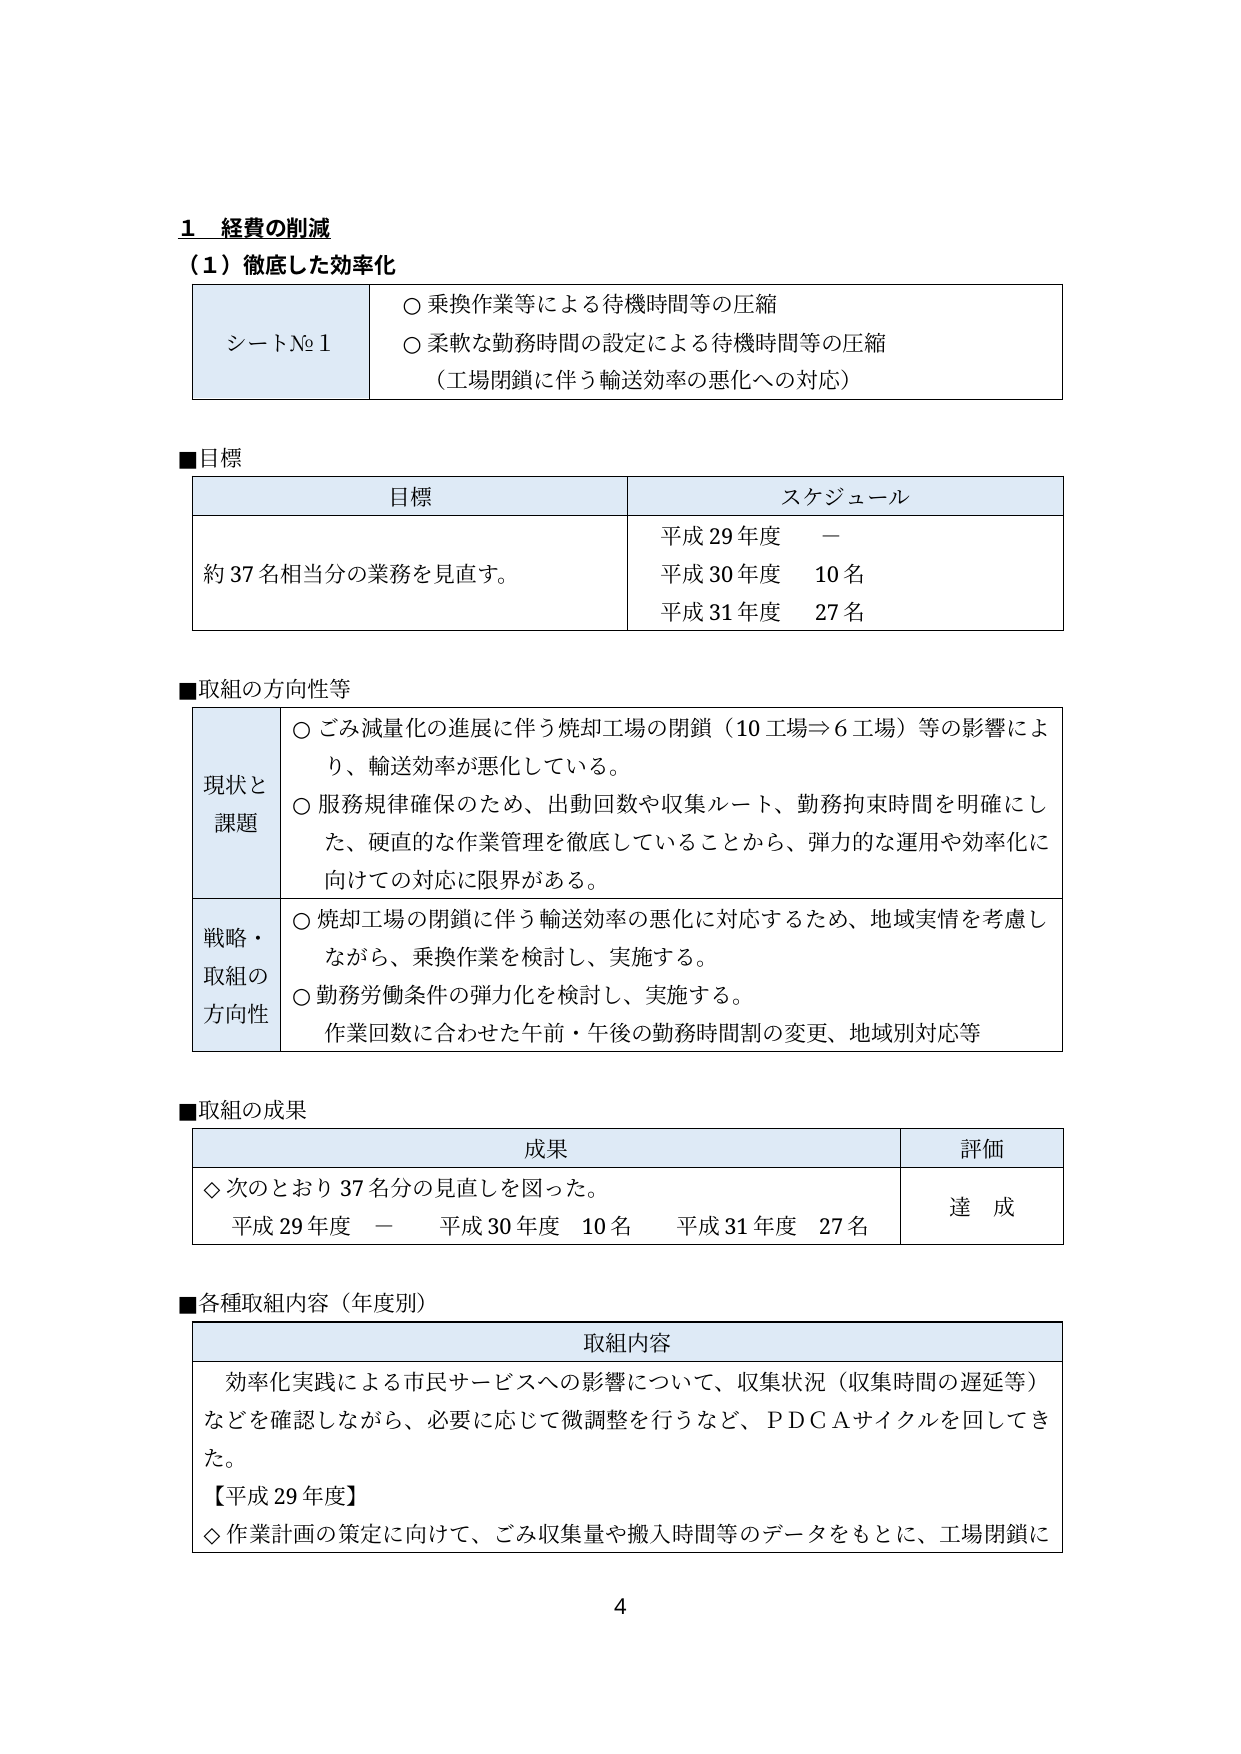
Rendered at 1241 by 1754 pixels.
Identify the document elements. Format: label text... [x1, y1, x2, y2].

text ■取組の成果 [177, 1090, 1063, 1128]
text ■各種取組内容（年度別） [177, 1283, 1063, 1321]
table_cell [193, 1362, 1062, 1552]
table_cell 戦略・取組の方向性 [193, 899, 280, 1051]
table_cell ◇ 次のとおり37名分の見直しを図った。 平成29年度 － 平成30年度 10名 平成31年度 27名 [193, 1168, 900, 1244]
text １ 経費の削減 [177, 207, 1063, 245]
table_header 取組内容 [193, 1323, 1062, 1361]
table_header 目標 [193, 477, 627, 515]
table_header 成果 [193, 1129, 900, 1167]
table_header 現状と課題 [193, 708, 280, 898]
table_header シート№１ [193, 285, 369, 398]
table_header スケジュール [628, 477, 1063, 515]
table_cell 達 成 [901, 1168, 1063, 1244]
text ■目標 [177, 438, 1063, 476]
table_cell 平成29年度 － 平成30年度 10名 平成31年度 27名 [628, 516, 1063, 630]
text ■取組の方向性等 [177, 669, 1063, 707]
table_header 評価 [901, 1129, 1063, 1167]
table_header ○ 乗換作業等による待機時間等の圧縮 ○ 柔軟な勤務時間の設定による待機時間等の圧縮 （工場閉鎖に伴う輸送効率の悪化への対応） [370, 285, 1062, 398]
text （１）徹底した効率化 [177, 245, 1063, 283]
table_header ○ ごみ減量化の進展に伴う焼却工場の閉鎖（10工場⇒６工場）等の影響により、輸送効率が悪化している。 ○ 服務規律確保のため、出動回数や収集ルート、勤務拘束時間を明確にした、硬直的な作業管理を徹底していることから、弾力的な運用や効率化に向けての対応に限界がある。 [281, 708, 1062, 898]
table_cell ○ 焼却工場の閉鎖に伴う輸送効率の悪化に対応するため、地域実情を考慮しながら、乗換作業を検討し、実施する。 ○ 勤務労働条件の弾力化を検討し、実施する。 作業回数に合わせた午前・午後の勤務時間割の変更、地域別対応等 [281, 899, 1062, 1051]
table_cell 約37名相当分の業務を見直す。 [193, 516, 627, 630]
